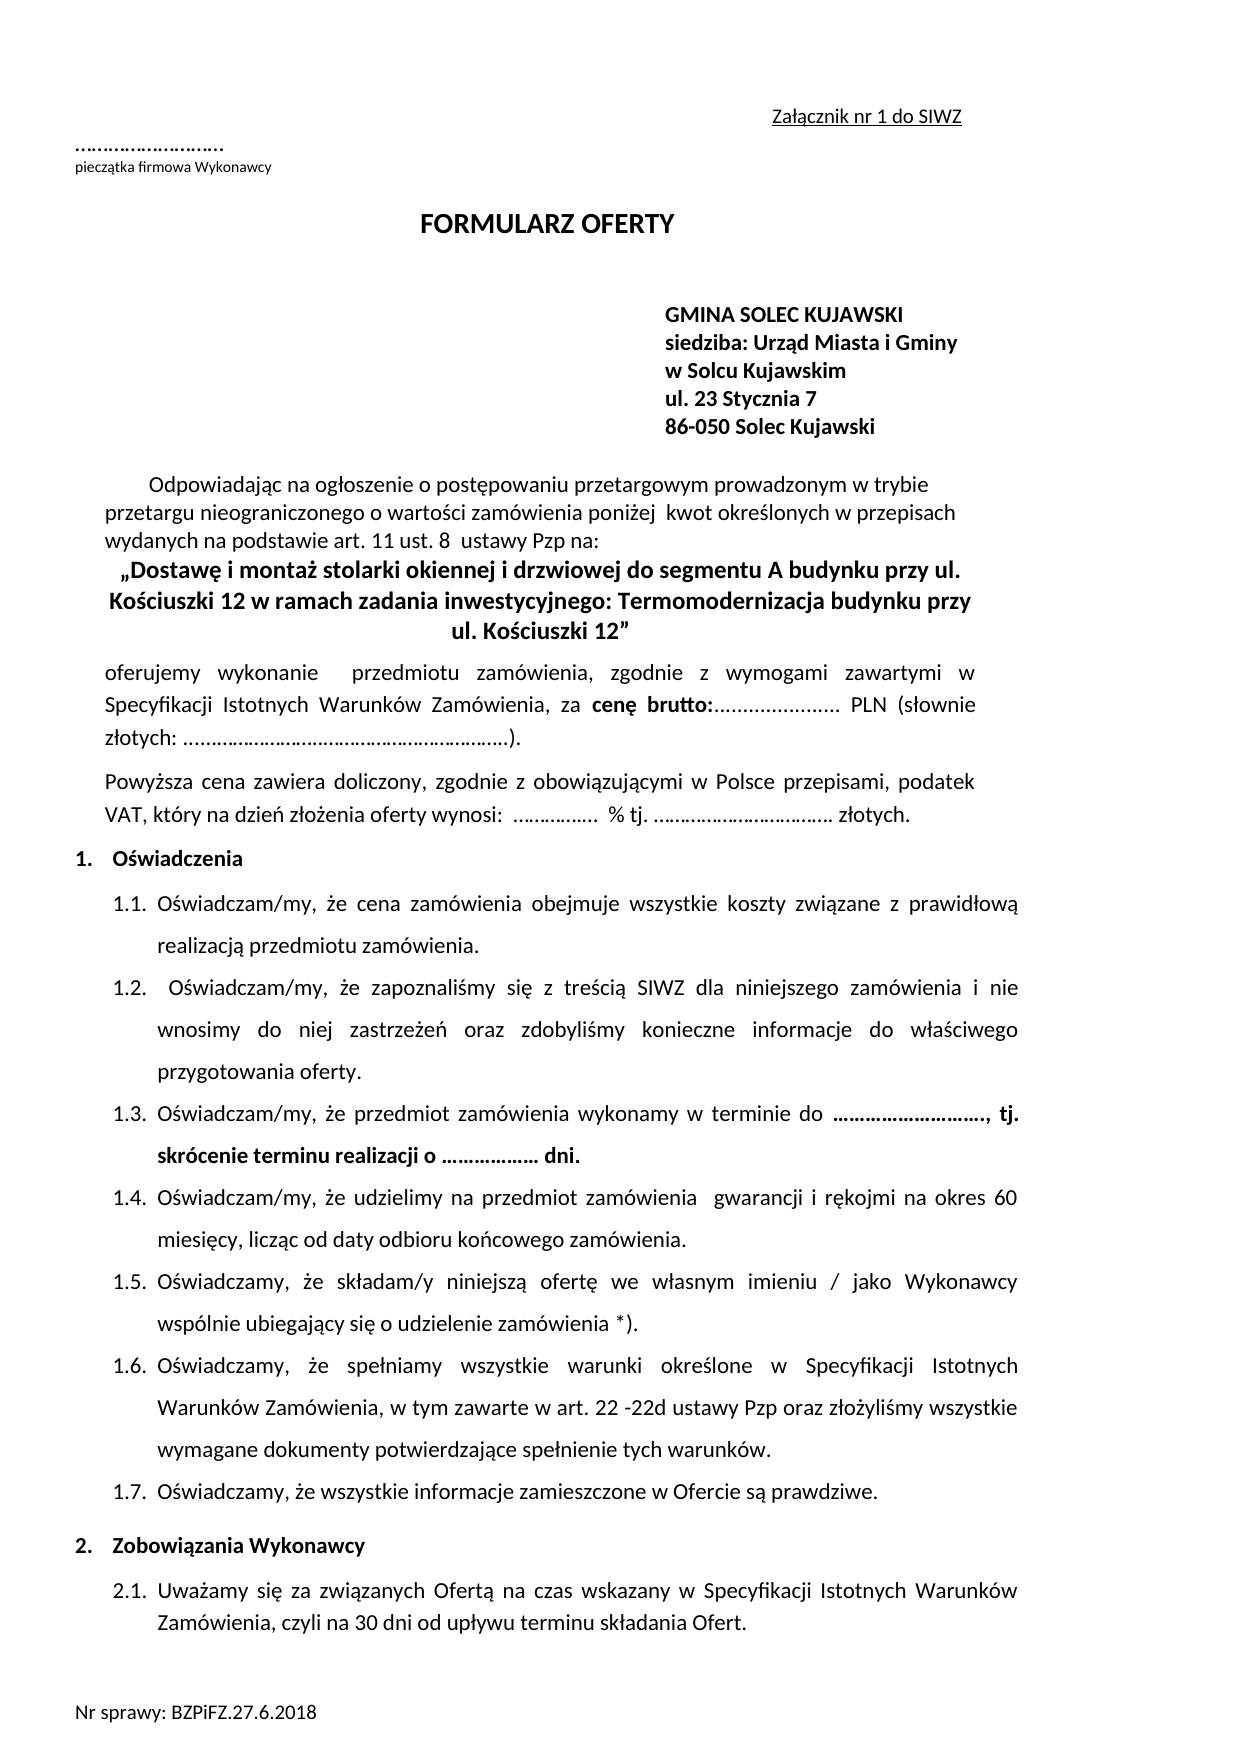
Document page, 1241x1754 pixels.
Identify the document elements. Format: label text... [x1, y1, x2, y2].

text pieczątka firmowa Wykonawcy [75, 158, 1019, 177]
list Oświadczam/my, że cena zamówienia obejmuje wszystkie koszty związane z prawidłową realizacją przedmiotu zamówienia. [112, 889, 1019, 959]
text „Dostawę i montaż stolarki okiennej i drzwiowej do segmentu A budynku przy ul. Kościuszki 12 w ramach zadania inwestycyjnego: Termomodernizacja budynku przy ul. Kościuszki 12” [104, 554, 976, 646]
text 86-050 Solec Kujawski [665, 412, 1019, 440]
list Oświadczamy, że składam/y niniejszą ofertę we własnym imieniu / jako Wykonawcy wspólnie ubiegający się o udzielenie zamówienia *). [112, 1267, 1019, 1337]
list Oświadczenia [75, 844, 1019, 872]
list Uważamy się za związanych Ofertą na czas wskazany w Specyfikacji Istotnych Warunków Zamówienia, czyli na 30 dni od upływu terminu składania Ofert. [112, 1576, 1019, 1636]
text siedziba: Urząd Miasta i Gminy [665, 328, 1019, 356]
text oferujemy wykonanie przedmiotu zamówienia, zgodnie z wymogami zawartymi w Specyfikacji Istotnych Warunków Zamówienia, za cenę brutto:...................... PLN (słownie złotych: ......………………..……………………………..). [104, 658, 976, 751]
list Oświadczam/my, że zapoznaliśmy się z treścią SIWZ dla niniejszego zamówienia i nie wnosimy do niej zastrzeżeń oraz zdobyliśmy konieczne informacje do właściwego przygotowania oferty. [112, 973, 1019, 1085]
text ……………………… [75, 128, 1019, 158]
list Oświadczam/my, że przedmiot zamówienia wykonamy w terminie do ………………………., tj. skrócenie terminu realizacji o ……………… dni. [112, 1099, 1019, 1169]
subtitle Odpowiadając na ogłoszenie o postępowaniu przetargowym prowadzonym w trybie przetargu nieograniczonego o wartości zamówienia poniżej kwot określonych w przepisach wydanych na podstawie art. 11 ust. 8 ustawy Pzp na: [104, 470, 976, 554]
list Oświadczam/my, że udzielimy na przedmiot zamówienia gwarancji i rękojmi na okres 60 miesięcy, licząc od daty odbioru końcowego zamówienia. [112, 1183, 1019, 1253]
subtitle FORMULARZ OFERTY [75, 206, 1019, 241]
text ul. 23 Stycznia 7 [665, 384, 1019, 412]
list Oświadczamy, że spełniamy wszystkie warunki określone w Specyfikacji Istotnych Warunków Zamówienia, w tym zawarte w art. 22 -22d ustawy Pzp oraz złożyliśmy wszystkie wymagane dokumenty potwierdzające spełnienie tych warunków. [112, 1351, 1019, 1463]
text Powyższa cena zawiera doliczony, zgodnie z obowiązującymi w Polsce przepisami, podatek VAT, który na dzień złożenia oferty wynosi: ………….… % tj. ……………………………. złotych. [104, 767, 976, 828]
text Załącznik nr 1 do SIWZ [75, 103, 962, 128]
list Oświadczamy, że wszystkie informacje zamieszczone w Ofercie są prawdziwe. [112, 1477, 1019, 1505]
text GMINA SOLEC KUJAWSKI [665, 300, 1019, 328]
text w Solcu Kujawskim [665, 356, 1019, 384]
list Zobowiązania Wykonawcy [75, 1531, 1019, 1559]
